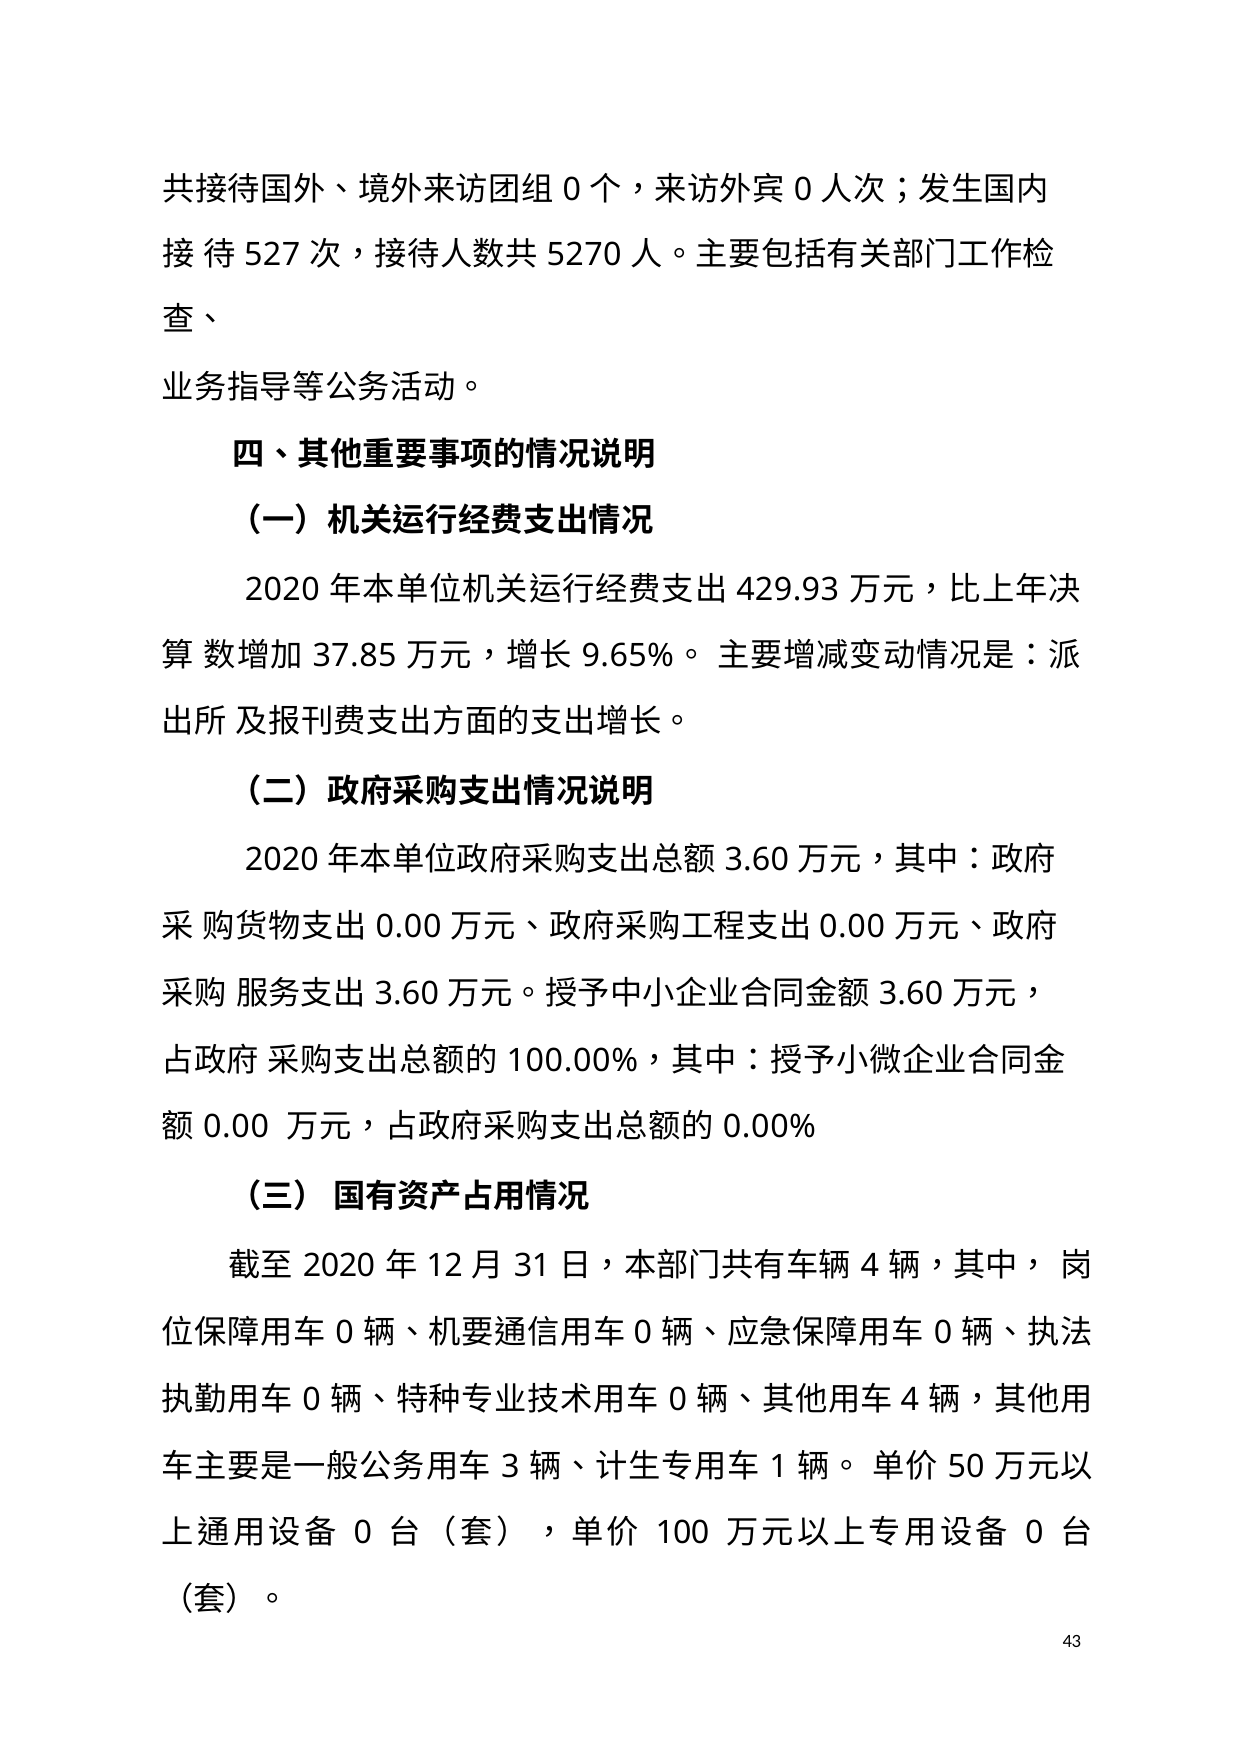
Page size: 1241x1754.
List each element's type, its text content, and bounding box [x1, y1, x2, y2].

text （三） 国有资产占用情况 [229, 1175, 1093, 1216]
text 共接待国外、境外来访团组 0 个，来访外宾 0 人次；发生国内接 待 527 次，接待人数共 5270 人。主要包括有关部门工作检查、 [162, 166, 1081, 339]
text （一）机关运行经费支出情况 [229, 499, 1093, 539]
text 截至 2020 年 12 月 31 日，本部门共有车辆 4 辆，其中， 岗 位保障用车 0 辆、机要通信用车0 辆、应急保障用车 0 辆、执法 执勤用车 0 辆、特种专业技术用车 0 辆、其他用车4 辆，其他用 车主要是一般公务用车 3 辆、计生专用车 1 辆。 单价 50 万元以 上通用设备 0 台（套），单价 100 万元以上专用设备 0 台（套）。 [162, 1242, 1093, 1620]
text （二）政府采购支出情况说明 [229, 770, 1093, 811]
text 2020 年本单位政府采购支出总额 3.60 万元，其中：政府采 购货物支出 0.00 万元、政府采购工程支出0.00 万元、政府采购 服务支出 3.60 万元。授予中小企业合同金额 3.60 万元，占政府 采购支出总额的 100.00%，其中：授予小微企业合同金额 0.00 万元，占政府采购支出总额的 0.00% [162, 836, 1081, 1147]
text 业务指导等公务活动。 [162, 366, 1093, 407]
text 四、其他重要事项的情况说明 [232, 433, 1093, 473]
text 2020 年本单位机关运行经费支出429.93 万元，比上年决算 数增加 37.85 万元，增长 9.65%。 主要增减变动情况是：派出所 及报刊费支出方面的支出增长。 [162, 565, 1081, 742]
